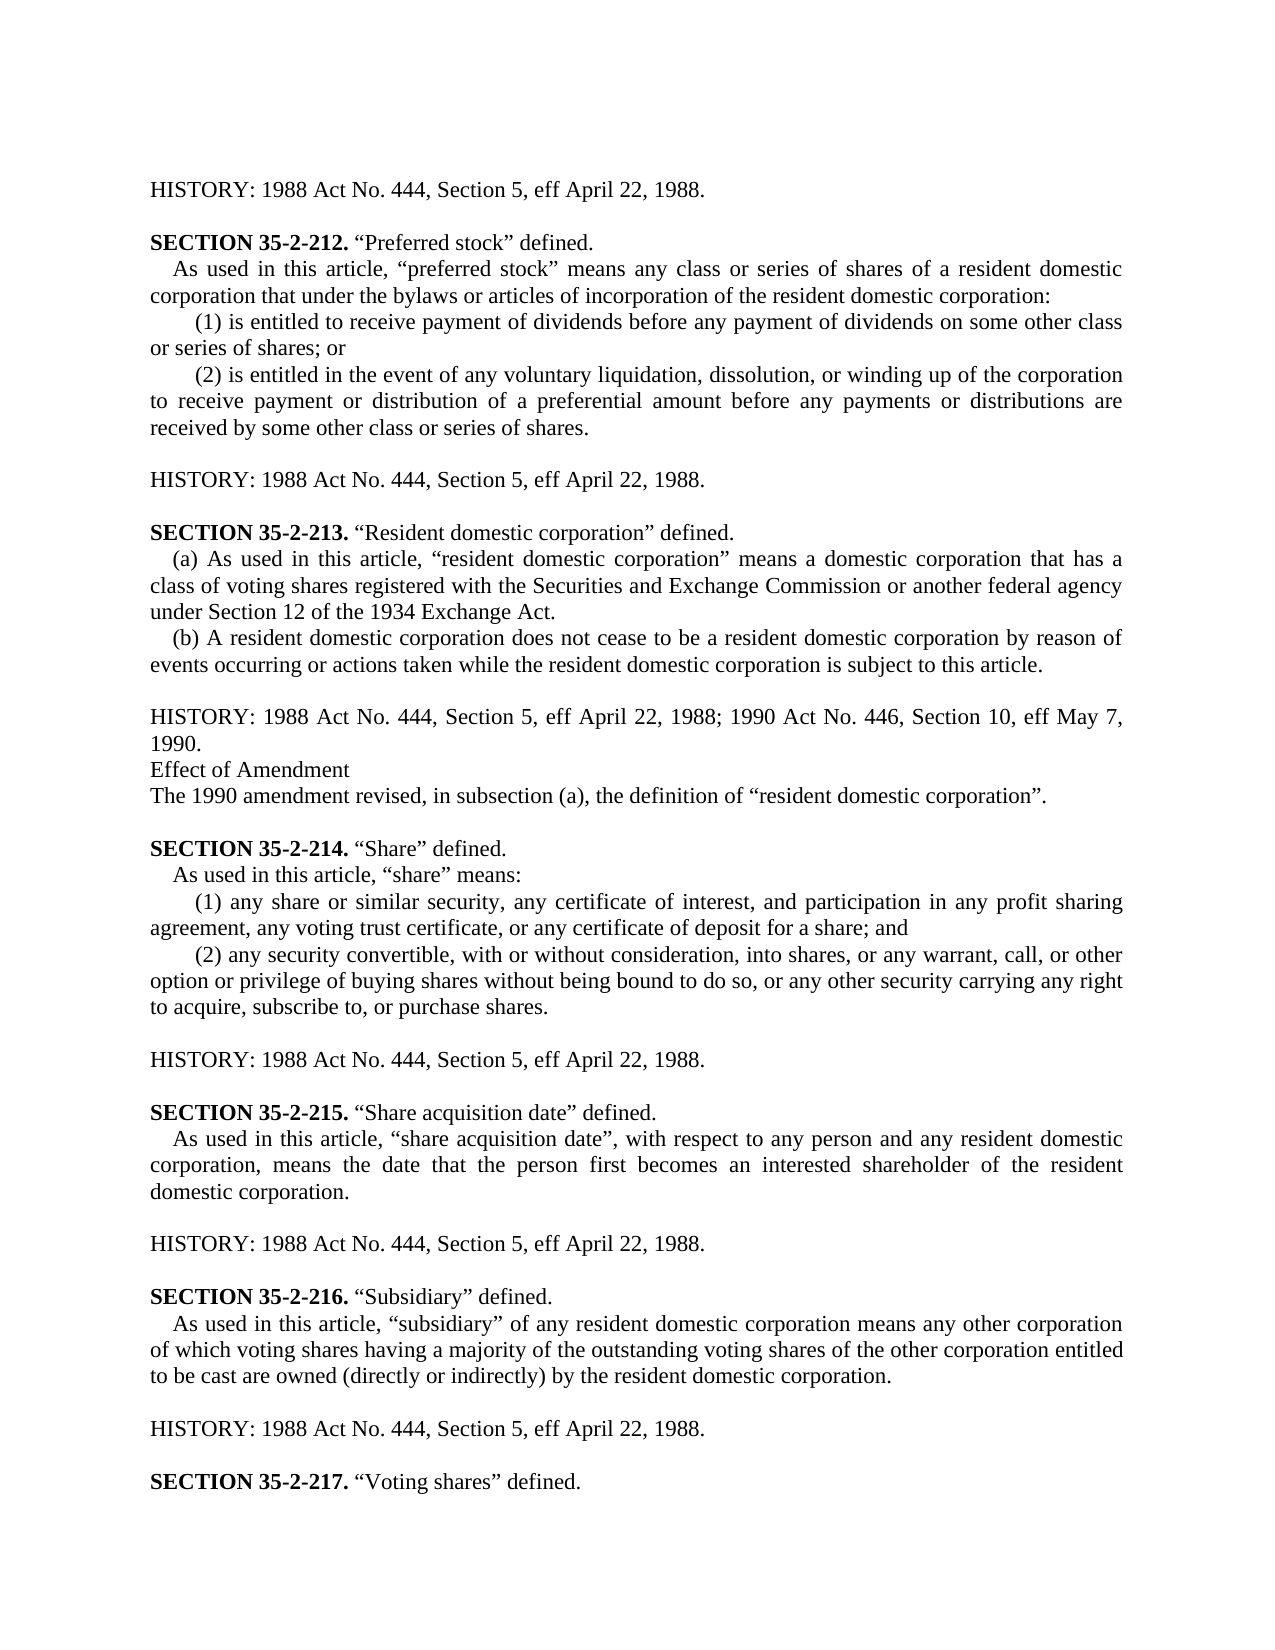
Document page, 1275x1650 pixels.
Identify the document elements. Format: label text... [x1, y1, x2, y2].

text HISTORY: 1988 Act No. 444, Section 5, eff April 22, 1988; 1990 Act No. 446, Section 10, eff May 7, 1990. [150, 703, 1125, 756]
text As used in this article, “share acquisition date”, with respect to any person and any resident domestic corporation, means the date that the person first becomes an interested shareholder of the resident domestic corporation. [150, 1125, 1125, 1204]
text As used in this article, “preferred stock” means any class or series of shares of a resident domestic corporation that under the bylaws or articles of incorporation of the resident domestic corporation: [150, 255, 1125, 308]
text (1) is entitled to receive payment of dividends before any payment of dividends on some other class or series of shares; or [150, 308, 1125, 361]
text (a) As used in this article, “resident domestic corporation” means a domestic corporation that has a class of voting shares registered with the Securities and Exchange Commission or another federal agency under Section 12 of the 1934 Exchange Act. [150, 545, 1125, 624]
text (2) is entitled in the event of any voluntary liquidation, dissolution, or winding up of the corporation to receive payment or distribution of a preferential amount before any payments or distributions are received by some other class or series of shares. [150, 361, 1125, 440]
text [150, 1415, 1125, 1441]
text SECTION 35-2-212. “Preferred stock” defined. [150, 229, 1125, 255]
text (2) any security convertible, with or without consideration, into shares, or any warrant, call, or other option or privilege of buying shares without being bound to do so, or any other security carrying any right to acquire, subscribe to, or purchase shares. [150, 941, 1125, 1020]
text SECTION 35-2-216. “Subsidiary” defined. [150, 1283, 1125, 1309]
text SECTION 35-2-217. “Voting shares” defined. [150, 1468, 1125, 1494]
text SECTION 35-2-214. “Share” defined. [150, 835, 1125, 862]
text HISTORY: 1988 Act No. 444, Section 5, eff April 22, 1988. [150, 466, 1125, 493]
text As used in this article, “subsidiary” of any resident domestic corporation means any other corporation of which voting shares having a majority of the outstanding voting shares of the other corporation entitled to be cast are owned (directly or indirectly) by the resident domestic corporation. [150, 1309, 1125, 1389]
text SECTION 35-2-215. “Share acquisition date” defined. [150, 1099, 1125, 1125]
text SECTION 35-2-213. “Resident domestic corporation” defined. [150, 519, 1125, 545]
text HISTORY: 1988 Act No. 444, Section 5, eff April 22, 1988. [150, 1046, 1125, 1072]
text Effect of Amendment [150, 756, 1125, 782]
text HISTORY: 1988 Act No. 444, Section 5, eff April 22, 1988. [150, 176, 1125, 203]
text The 1990 amendment revised, in subsection (a), the definition of “resident domestic corporation”. [150, 782, 1125, 809]
text (b) A resident domestic corporation does not cease to be a resident domestic corporation by reason of events occurring or actions taken while the resident domestic corporation is subject to this article. [150, 624, 1125, 677]
text (1) any share or similar security, any certificate of interest, and participation in any profit sharing agreement, any voting trust certificate, or any certificate of deposit for a share; and [150, 888, 1125, 941]
text HISTORY: 1988 Act No. 444, Section 5, eff April 22, 1988. [150, 1231, 1125, 1257]
text As used in this article, “share” means: [150, 862, 1125, 888]
